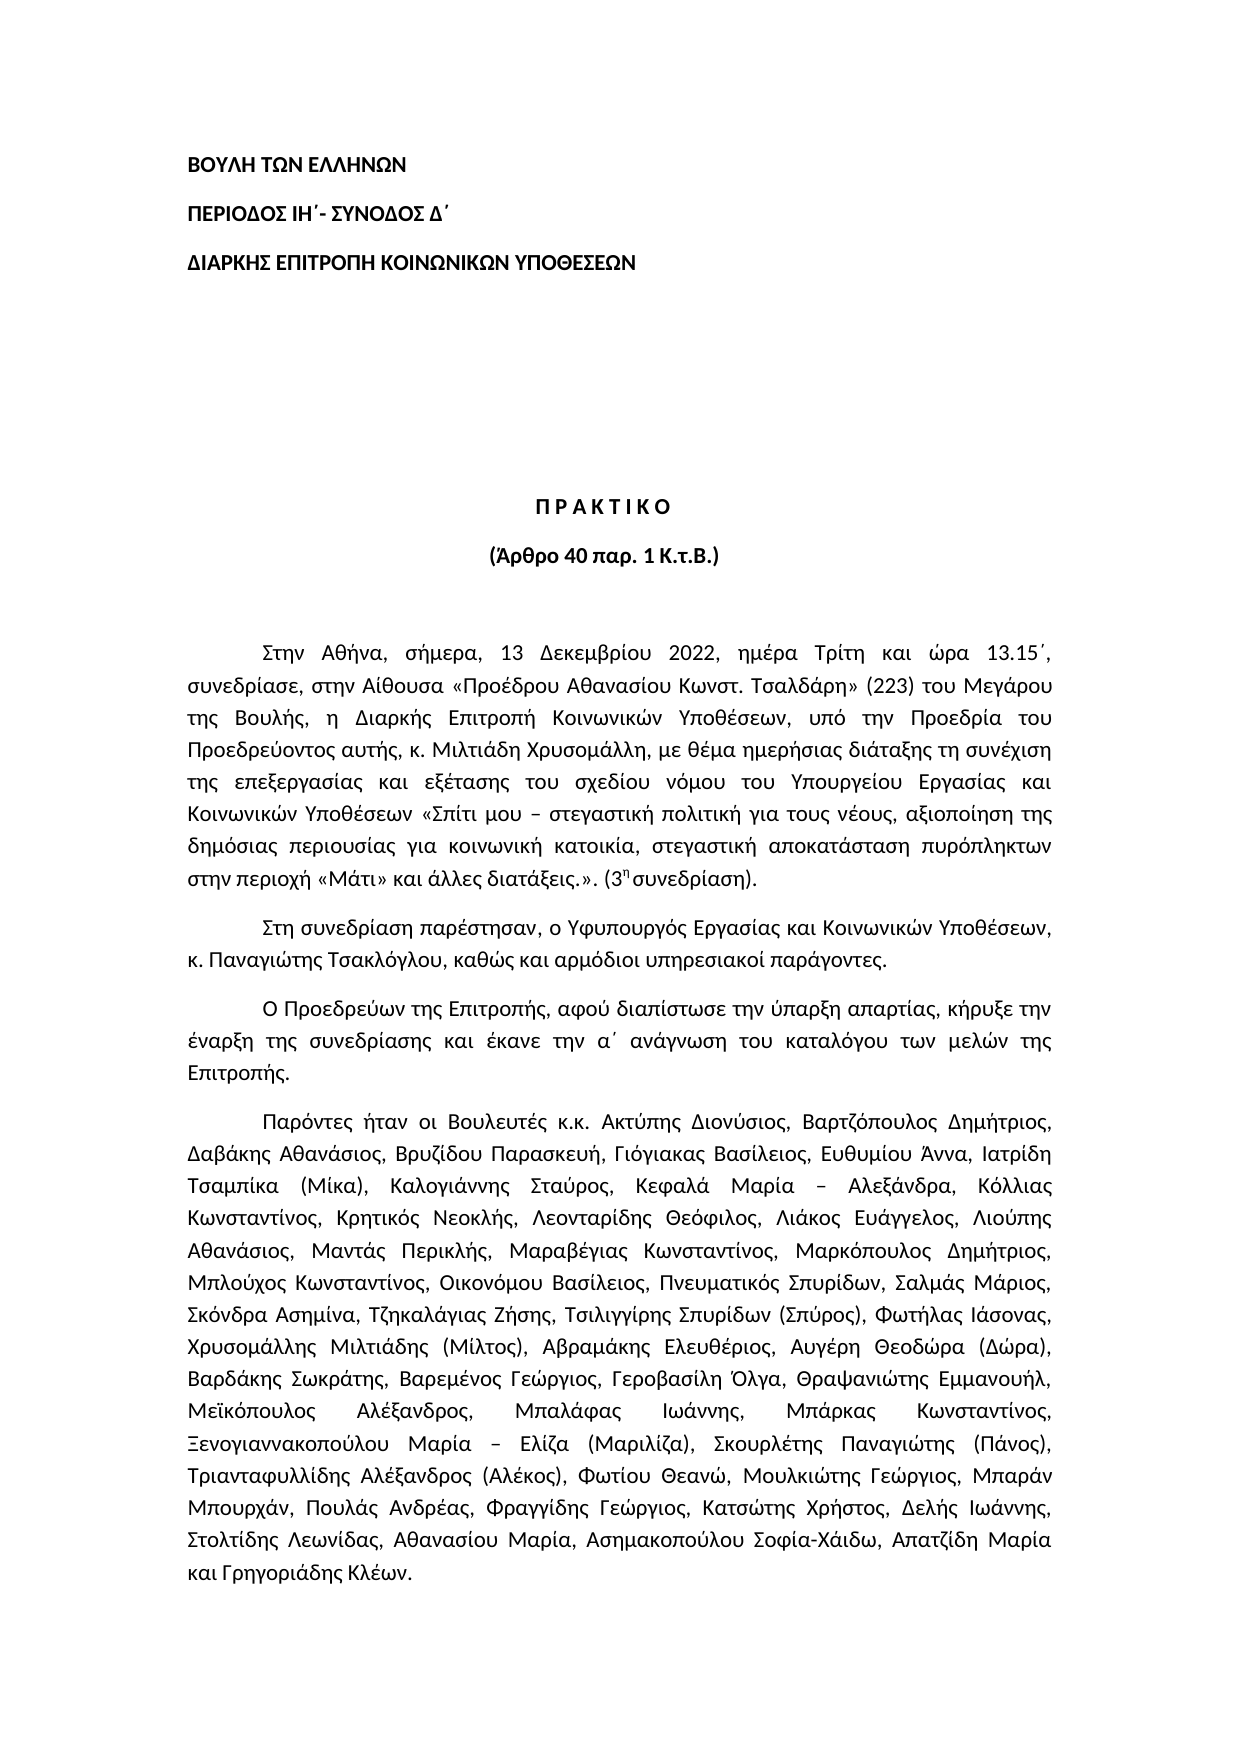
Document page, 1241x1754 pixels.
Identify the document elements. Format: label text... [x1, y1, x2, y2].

text ΔΙΑΡΚΗΣ ΕΠΙΤΡΟΠΗ ΚΟΙΝΩΝΙΚΩΝ ΥΠΟΘΕΣΕΩΝ [187, 248, 1053, 276]
text Στην Αθήνα, σήμερα, 13 Δεκεμβρίου 2022, ημέρα Τρίτη και ώρα 13.15΄, συνεδρίασε, στην Αίθουσα «Προέδρου Αθανασίου Κωνστ. Τσαλδάρη» (223) του Μεγάρου της Βουλής, η Διαρκής Επιτροπή Κοινωνικών Υποθέσεων, υπό την Προεδρία του Προεδρεύοντος αυτής, κ. Μιλτιάδη Χρυσομάλλη, με θέμα ημερήσιας διάταξης τη συνέχιση της επεξεργασίας και εξέτασης του σχεδίου νόμου του Υπουργείου Εργασίας και Κοινωνικών Υποθέσεων «Σπίτι μου – στεγαστική πολιτική για τους νέους, αξιοποίηση της δημόσιας περιουσίας για κοινωνική κατοικία, στεγαστική αποκατάσταση πυρόπληκτων στην περιοχή «Μάτι» και άλλες διατάξεις.». (3η συνεδρίαση). [187, 638, 1053, 892]
text Ο Προεδρεύων της Επιτροπής, αφού διαπίστωσε την ύπαρξη απαρτίας, κήρυξε την έναρξη της συνεδρίασης και έκανε την α΄ ανάγνωση του καταλόγου των μελών της Επιτροπής. [187, 994, 1053, 1086]
text ΠΕΡΙΟΔΟΣ ΙΗ΄- ΣΥΝΟΔΟΣ Δ΄ [187, 199, 1053, 227]
text Στη συνεδρίαση παρέστησαν, ο Υφυπουργός Εργασίας και Κοινωνικών Υποθέσεων, κ. Παναγιώτης Τσακλόγλου, καθώς και αρμόδιοι υπηρεσιακοί παράγοντες. [187, 913, 1053, 973]
text Παρόντες ήταν οι Βουλευτές κ.κ. Ακτύπης Διονύσιος, Βαρτζόπουλος Δημήτριος, Δαβάκης Αθανάσιος, Βρυζίδου Παρασκευή, Γιόγιακας Βασίλειος, Ευθυμίου Άννα, Ιατρίδη Τσαμπίκα (Μίκα), Καλογιάννης Σταύρος, Κεφαλά Μαρία – Αλεξάνδρα, Κόλλιας Κωνσταντίνος, Κρητικός Νεοκλής, Λεονταρίδης Θεόφιλος, Λιάκος Ευάγγελος, Λιούπης Αθανάσιος, Μαντάς Περικλής, Μαραβέγιας Κωνσταντίνος, Μαρκόπουλος Δημήτριος, Μπλούχος Κωνσταντίνος, Οικονόμου Βασίλειος, Πνευματικός Σπυρίδων, Σαλμάς Μάριος, Σκόνδρα Ασημίνα, Τζηκαλάγιας Ζήσης, Τσιλιγγίρης Σπυρίδων (Σπύρος), Φωτήλας Ιάσονας, Χρυσομάλλης Μιλτιάδης (Μίλτος), Αβραμάκης Ελευθέριος, Αυγέρη Θεοδώρα (Δώρα), Βαρδάκης Σωκράτης, Βαρεμένος Γεώργιος, Γεροβασίλη Όλγα, Θραψανιώτης Εμμανουήλ, Μεϊκόπουλος Αλέξανδρος, Μπαλάφας Ιωάννης, Μπάρκας Κωνσταντίνος, Ξενογιαννακοπούλου Μαρία – Ελίζα (Μαριλίζα), Σκουρλέτης Παναγιώτης (Πάνος), Τριανταφυλλίδης Αλέξανδρος (Αλέκος), Φωτίου Θεανώ, Μουλκιώτης Γεώργιος, Μπαράν Μπουρχάν, Πουλάς Ανδρέας, Φραγγίδης Γεώργιος, Κατσώτης Χρήστος, Δελής Ιωάννης, Στολτίδης Λεωνίδας, Αθανασίου Μαρία, Ασημακοπούλου Σοφία-Χάιδω, Απατζίδη Μαρία και Γρηγοριάδης Κλέων. [187, 1107, 1053, 1586]
text Π Ρ Α Κ Τ Ι Κ Ο [187, 492, 1053, 520]
text (Άρθρο 40 παρ. 1 Κ.τ.Β.) [187, 541, 1053, 569]
text ΒΟΥΛΗ ΤΩΝ ΕΛΛΗΝΩΝ [187, 150, 1053, 178]
